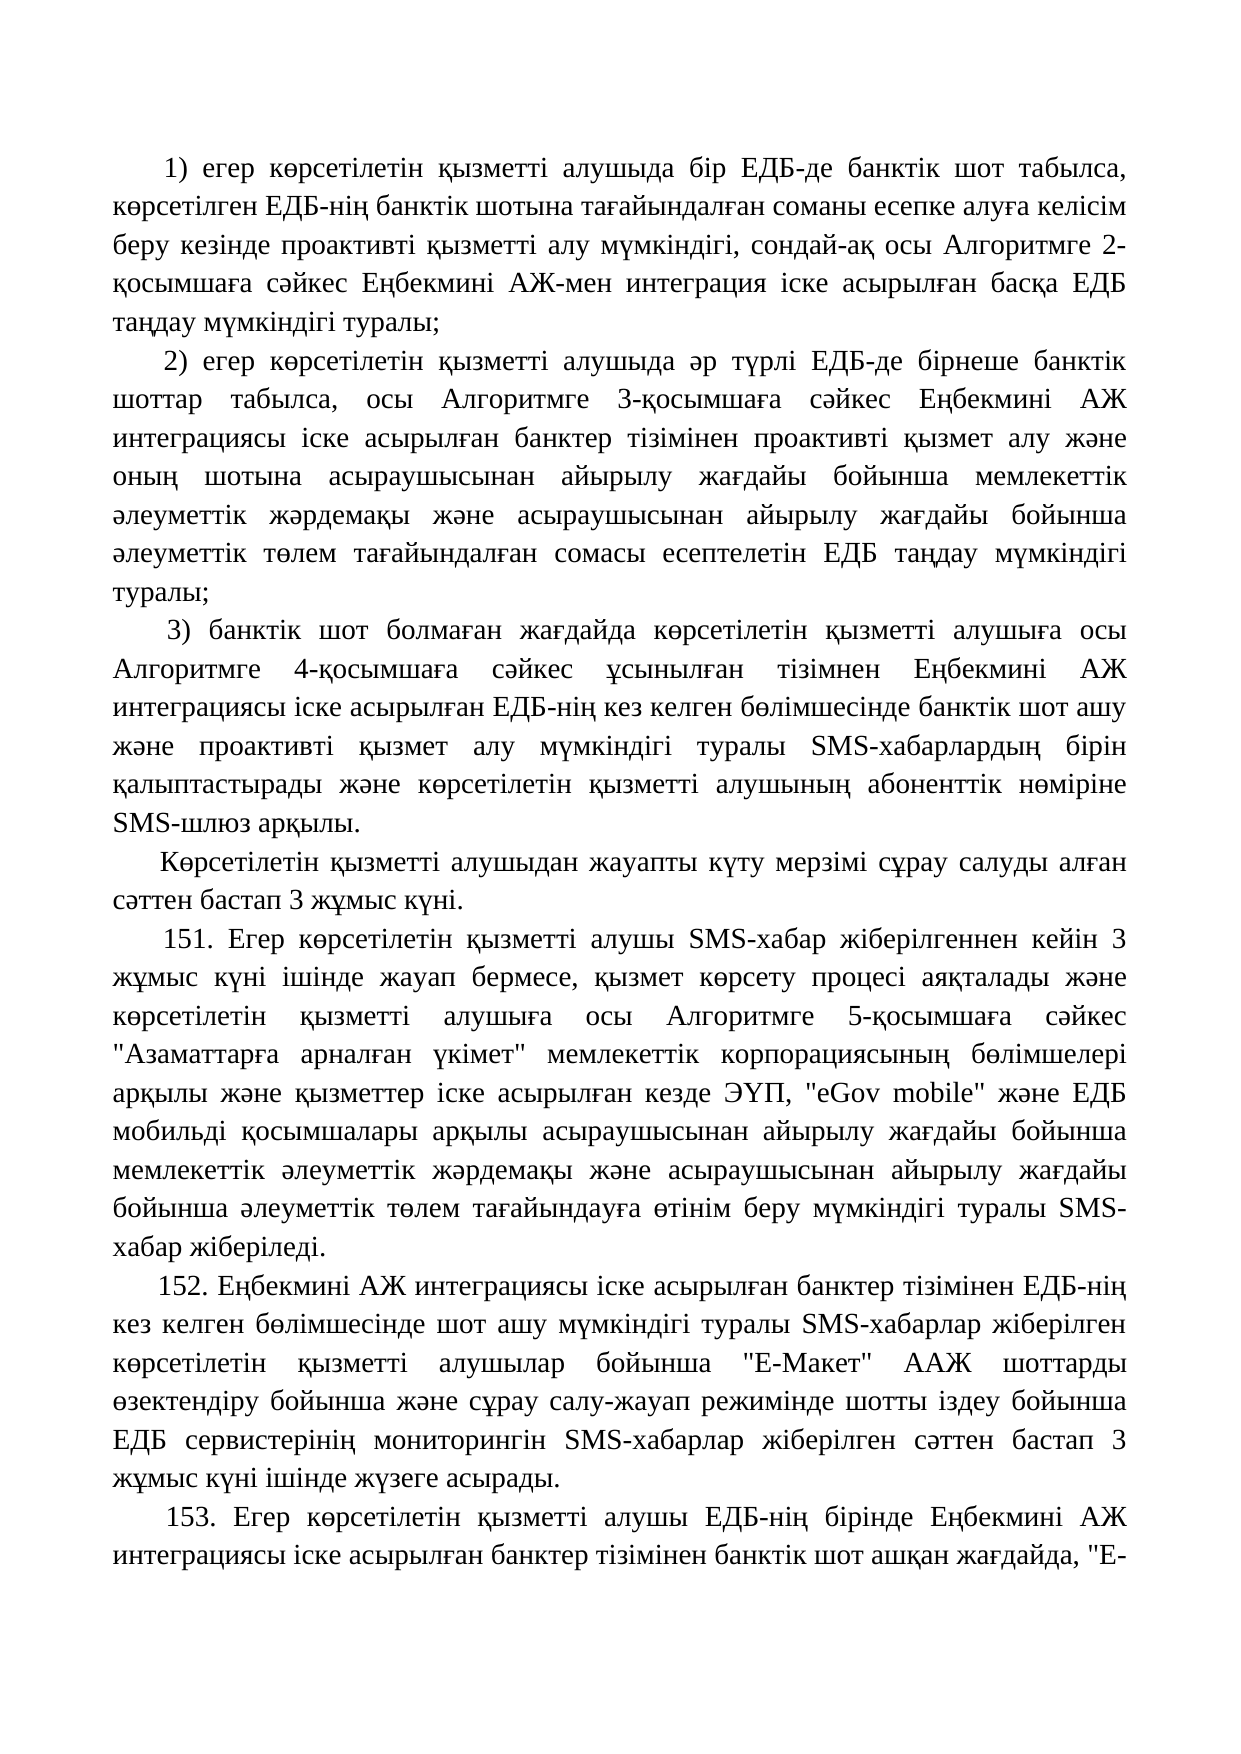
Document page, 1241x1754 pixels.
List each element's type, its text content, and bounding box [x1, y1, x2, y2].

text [112, 1499, 1128, 1571]
text Көрсетілетін қызметті алушыдан жауапты күту мерзімі сұрау салуды алған сәттен бастап 3 жұмыс күні. [112, 844, 1128, 916]
text 3) банктік шот болмаған жағдайда көрсетілетін қызметті алушыға осы Алгоритмге 4-қосымшаға сәйкес ұсынылған тізімнен Еңбекмині АЖ интеграциясы іске асырылған ЕДБ-нің кез келген бөлімшесінде банктік шот ашу және проактивті қызмет алу мүмкіндігі туралы SMS-хабарлардың бірін қалыптастырады және көрсетілетін қызметті алушының абоненттік нөміріне SMS-шлюз арқылы. [112, 612, 1128, 839]
text 2) егер көрсетілетін қызметті алушыда әр түрлі ЕДБ-де бірнеше банктік шоттар табылса, осы Алгоритмге 3-қосымшаға сәйкес Еңбекмині АЖ интеграциясы іске асырылған банктер тізімінен проактивті қызмет алу және оның шотына асыраушысынан айырылу жағдайы бойынша мемлекеттік әлеуметтік жәрдемақы және асыраушысынан айырылу жағдайы бойынша әлеуметтік төлем тағайындалған сомасы есептелетін ЕДБ таңдау мүмкіндігі туралы; [112, 343, 1128, 607]
text 1) егер көрсетілетін қызметті алушыда бір ЕДБ-де банктік шот табылса, көрсетілген ЕДБ-нің банктік шотына тағайындалған соманы есепке алуға келісім беру кезінде проактивті қызметті алу мүмкіндігі, сондай-ақ осы Алгоритмге 2-қосымшаға сәйкес Еңбекмині АЖ-мен интеграция іске асырылған басқа ЕДБ таңдау мүмкіндігі туралы; [112, 150, 1128, 338]
text 151. Егер көрсетілетін қызметті алушы SMS-хабар жіберілгеннен кейін 3 жұмыс күні ішінде жауап бермесе, қызмет көрсету процесі аяқталады және көрсетілетін қызметті алушыға осы Алгоритмге 5-қосымшаға сәйкес "Азаматтарға арналған үкімет" мемлекеттік корпорациясының бөлімшелері арқылы және қызметтер іске асырылған кезде ЭҮП, "eGov mobile" және ЕДБ мобильді қосымшалары арқылы асыраушысынан айырылу жағдайы бойынша мемлекеттік әлеуметтік жәрдемақы және асыраушысынан айырылу жағдайы бойынша әлеуметтік төлем тағайындауға өтінім беру мүмкіндігі туралы SMS-хабар жіберіледі. [112, 921, 1128, 1263]
text 152. Еңбекмині АЖ интеграциясы іске асырылған банктер тізімінен ЕДБ-нің кез келген бөлімшесінде шот ашу мүмкіндігі туралы SMS-хабарлар жіберілген көрсетілетін қызметті алушылар бойынша "Е-Макет" ААЖ шоттарды өзектендіру бойынша және сұрау салу-жауап режимінде шотты іздеу бойынша ЕДБ сервистерінің мониторингін SMS-хабарлар жіберілген сәттен бастап 3 жұмыс күні ішінде жүзеге асырады. [112, 1268, 1128, 1494]
